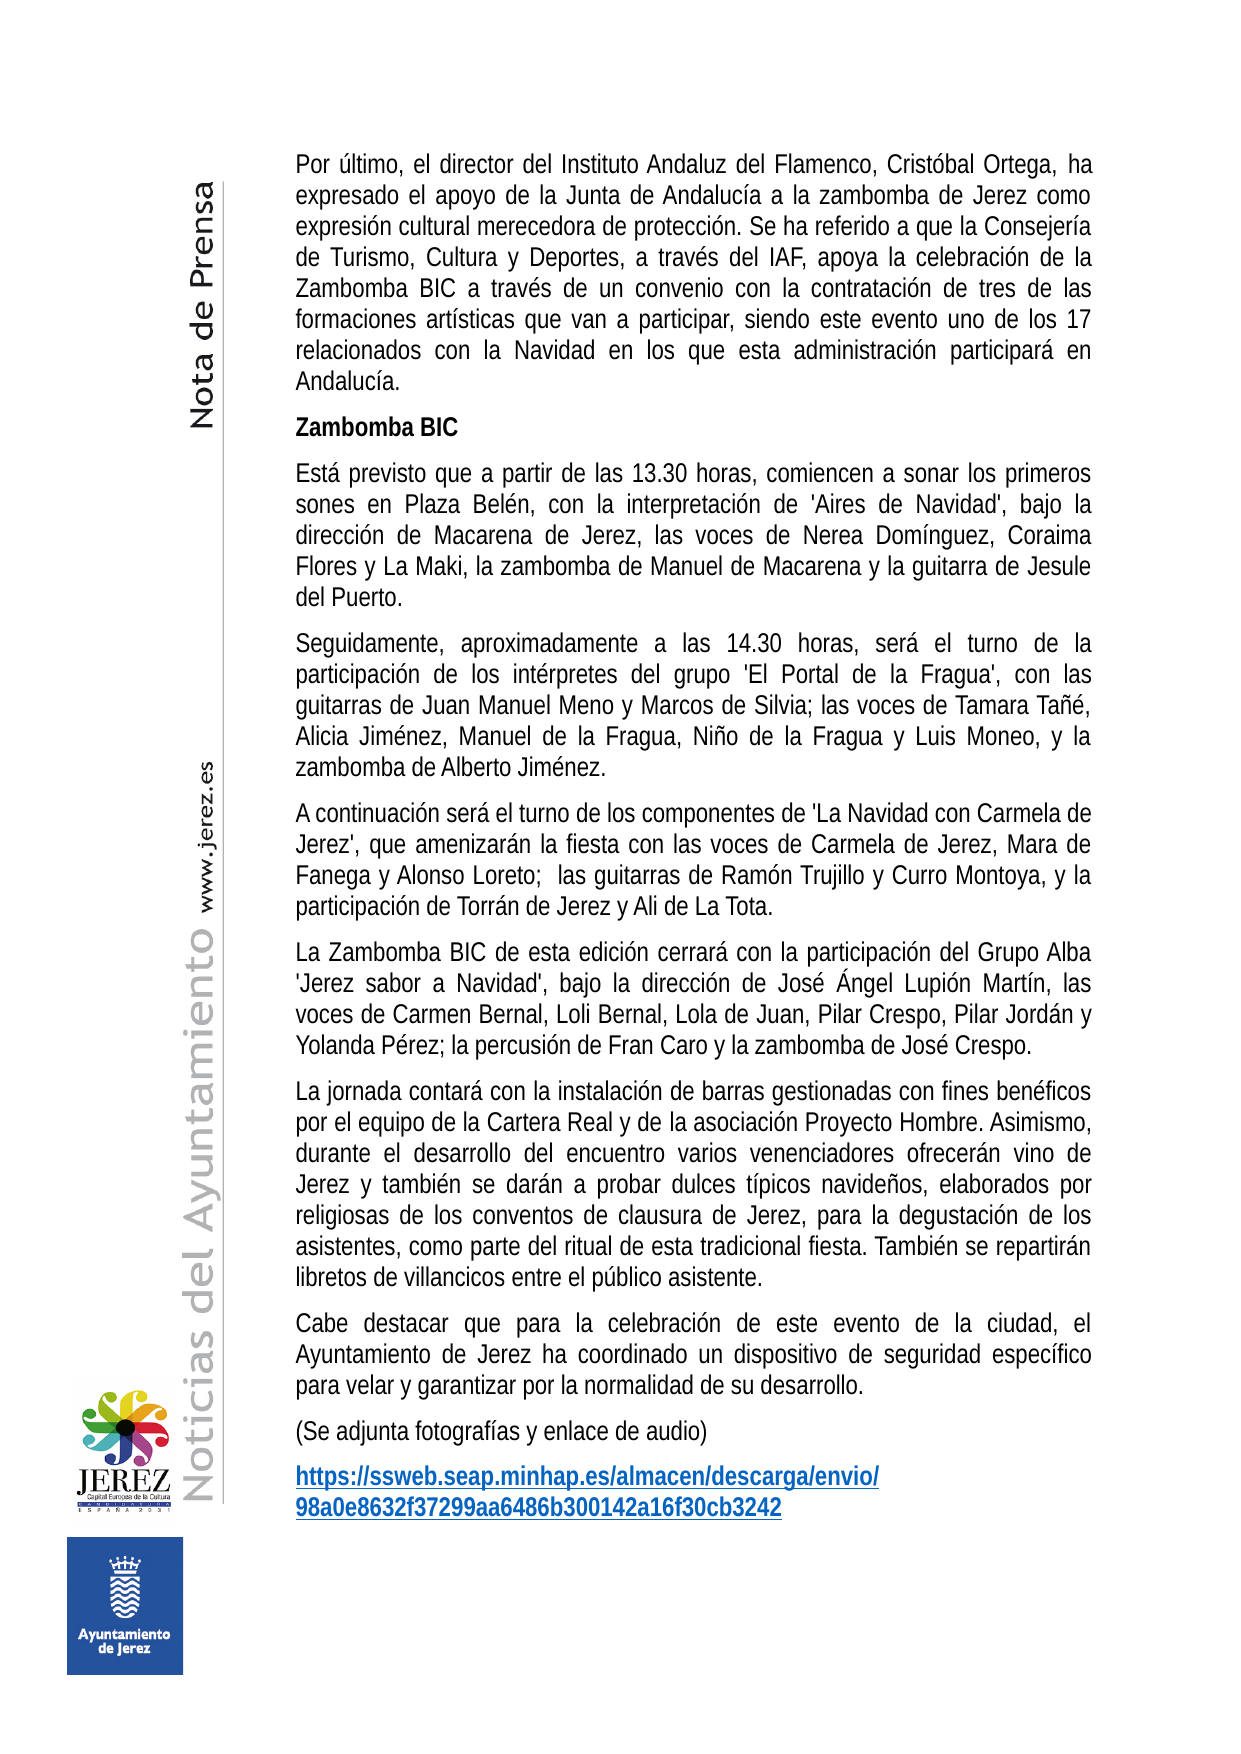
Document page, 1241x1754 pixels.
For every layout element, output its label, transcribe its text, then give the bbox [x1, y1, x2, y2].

text A continuación será el turno de los componentes de 'La Navidad con Carmela de Jerez', que amenizarán la fiesta con las voces de Carmela de Jerez, Mara de Fanega y Alonso Loreto; las guitarras de Ramón Trujillo y Curro Montoya, y la participación de Torrán de Jerez y Ali de La Tota. [295, 797, 1092, 921]
text La jornada contará con la instalación de barras gestionadas con fines benéficos por el equipo de la Cartera Real y de la asociación Proyecto Hombre. Asimismo, durante el desarrollo del encuentro varios venenciadores ofrecerán vino de Jerez y también se darán a probar dulces típicos navideños, elaborados por religiosas de los conventos de clausura de Jerez, para la degustación de los asistentes, como parte del ritual de esta tradicional fiesta. También se repartirán libretos de villancicos entre el público asistente. [295, 1074, 1092, 1292]
text Zambomba BIC [295, 411, 1092, 442]
text Cabe destacar que para la celebración de este evento de la ciudad, el Ayuntamiento de Jerez ha coordinado un dispositivo de seguridad específico para velar y garantizar por la normalidad de su desarrollo. [295, 1307, 1092, 1400]
text (Se adjunta fotografías y enlace de audio) [295, 1414, 1092, 1446]
text Seguidamente, aproximadamente a las 14.30 horas, será el turno de la participación de los intérpretes del grupo 'El Portal de la Fragua', con las guitarras de Juan Manuel Meno y Marcos de Silvia; las voces de Tamara Tañé, Alicia Jiménez, Manuel de la Fragua, Niño de la Fragua y Luis Moneo, y la zambomba de Alberto Jiménez. [295, 627, 1092, 782]
subtitle https://ssweb.seap.minhap.es/almacen/descarga/envio/98a0e8632f37299aa6486b300142a16f30cb3242 [295, 1460, 1092, 1522]
text La Zambomba BIC de esta edición cerrará con la participación del Grupo Alba 'Jerez sabor a Navidad', bajo la dirección de José Ángel Lupión Martín, las voces de Carmen Bernal, Loli Bernal, Lola de Juan, Pilar Crespo, Pilar Jordán y Yolanda Pérez; la percusión de Fran Caro y la zambomba de José Crespo. [295, 936, 1092, 1060]
text Está previsto que a partir de las 13.30 horas, comiencen a sonar los primeros sones en Plaza Belén, con la interpretación de 'Aires de Navidad', bajo la dirección de Macarena de Jerez, las voces de Nerea Domínguez, Coraima Flores y La Maki, la zambomba de Manuel de Macarena y la guitarra de Jesule del Puerto. [295, 457, 1092, 612]
text Por último, el director del Instituto Andaluz del Flamenco, Cristóbal Ortega, ha expresado el apoyo de la Junta de Andalucía a la zambomba de Jerez como expresión cultural merecedora de protección. Se ha referido a que la Consejería de Turismo, Cultura y Deportes, a través del IAF, apoya la celebración de la Zambomba BIC a través de un convenio con la contratación de tres de las formaciones artísticas que van a participar, siendo este evento uno de los 17 relacionados con la Navidad en los que esta administración participará en Andalucía. [295, 148, 1092, 396]
picture [67, 180, 224, 1675]
